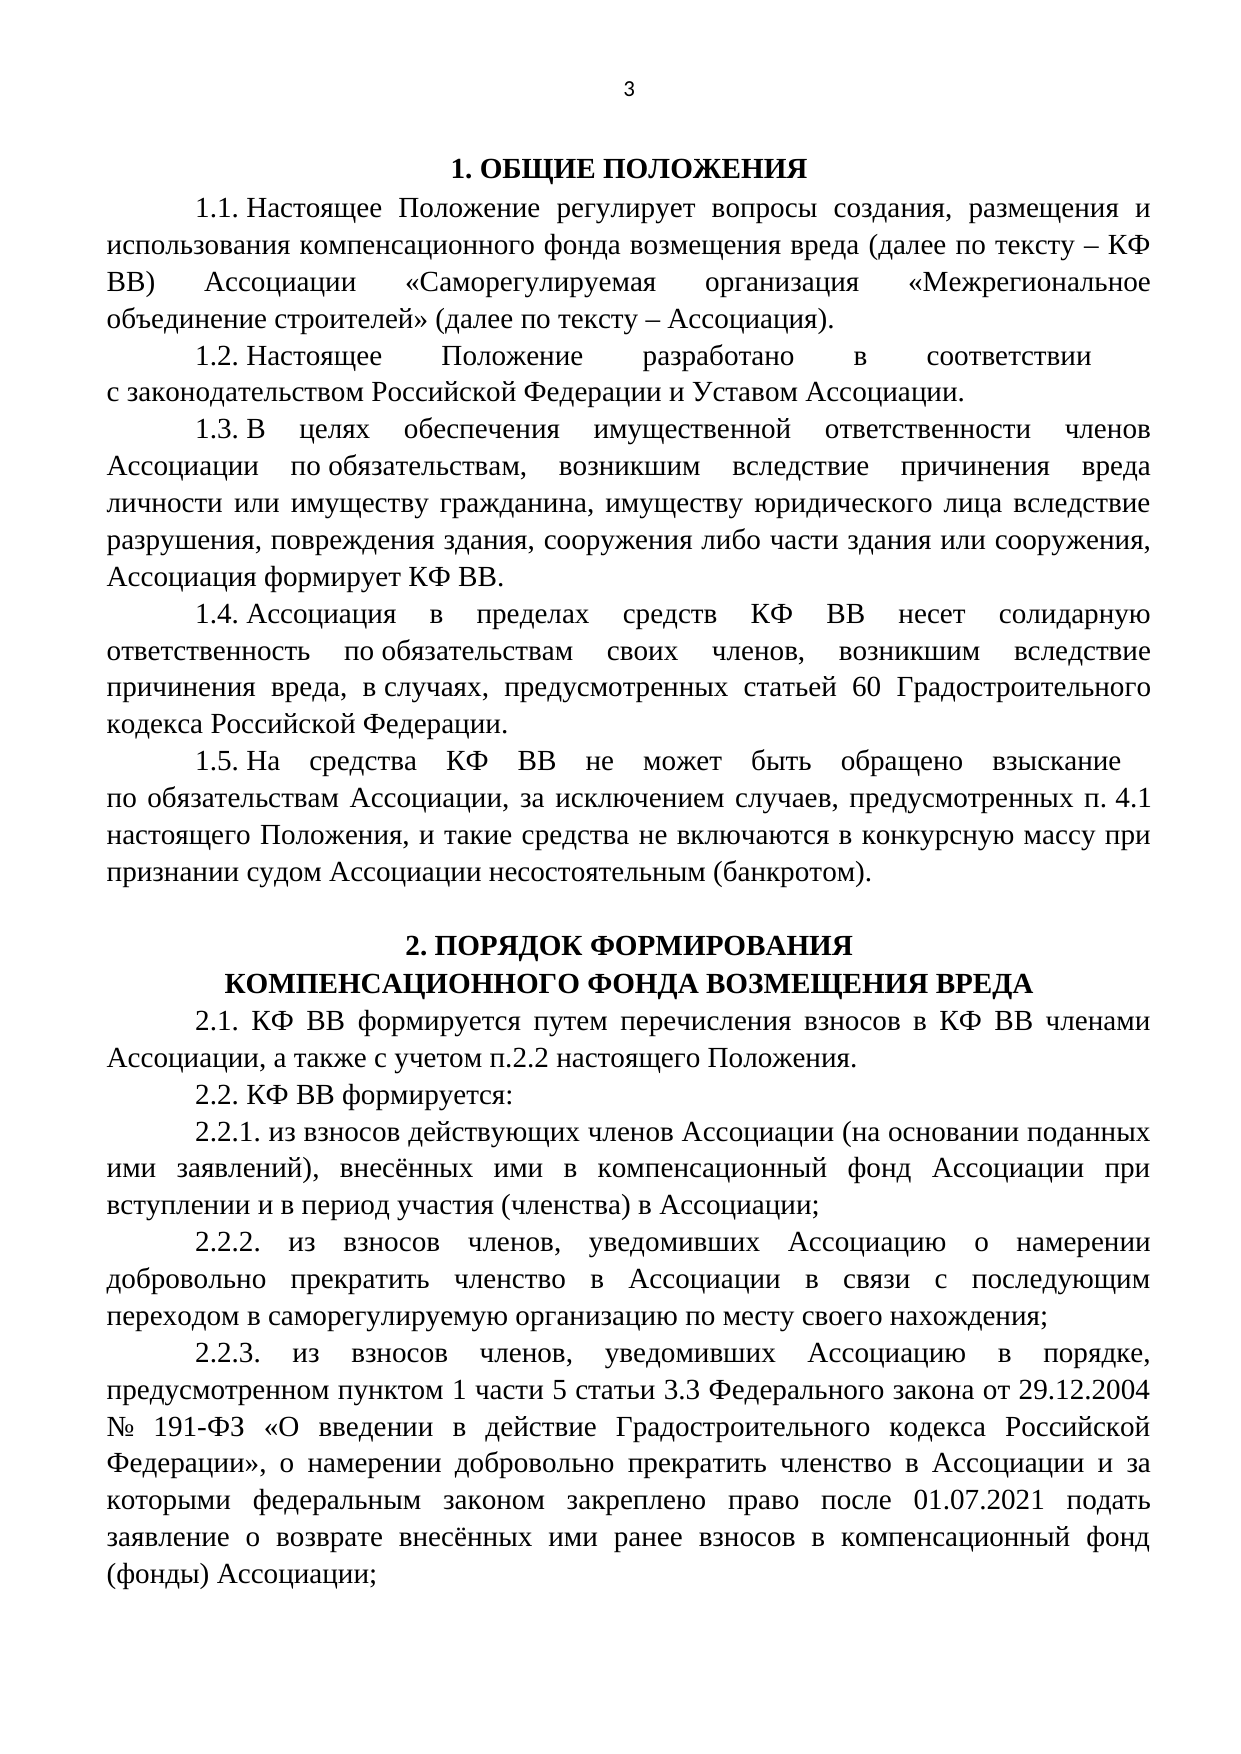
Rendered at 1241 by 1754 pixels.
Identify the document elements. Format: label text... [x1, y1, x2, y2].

text 2.1. КФ ВВ формируется путем перечисления взносов в КФ ВВ членами Ассоциации, а также с учетом п.2.2 настоящего Положения. [106, 1003, 1152, 1073]
text 1.3. В целях обеспечения имущественной ответственности членов Ассоциации по обязательствам, возникшим вследствие причинения вреда личности или имуществу гражданина, имуществу юридического лица вследствие разрушения, повреждения здания, сооружения либо части здания или сооружения, Ассоциация формирует КФ ВВ. [106, 411, 1152, 592]
text 2.2.3. из взносов членов, уведомивших Ассоциацию в порядке, предусмотренном пунктом 1 части 5 статьи 3.3 Федерального закона от 29.12.2004 № 191-ФЗ «О введении в действие Градостроительного кодекса Российской Федерации», о намерении добровольно прекратить членство в Ассоциации и за которыми федеральным законом закреплено право после 01.07.2021 подать заявление о возврате внесённых ими ранее взносов в компенсационный фонд (фонды) Ассоциации; [106, 1335, 1152, 1590]
text 1.5. На средства КФ ВВ не может быть обращено взыскание по обязательствам Ассоциации, за исключением случаев, предусмотренных п. 4.1 настоящего Положения, и такие средства не включаются в конкурсную массу при признании судом Ассоциации несостоятельным (банкротом). [106, 743, 1152, 887]
text 2.2.2. из взносов членов, уведомивших Ассоциацию о намерении добровольно прекратить членство в Ассоциации в связи с последующим переходом в саморегулируемую организацию по месту своего нахождения; [106, 1224, 1152, 1332]
text 1.1. Настоящее Положение регулирует вопросы создания, размещения и использования компенсационного фонда возмещения вреда (далее по тексту – КФ ВВ) Ассоциации «Саморегулируемая организация «Межрегиональное объединение строителей» (далее по тексту – Ассоциация). [106, 190, 1152, 334]
subtitle 2. ПОРЯДОК ФОРМИРОВАНИЯ [106, 928, 1152, 961]
text 2.2. КФ ВВ формируется: [106, 1077, 1152, 1110]
subtitle КОМПЕНСАЦИОННОГО ФОНДА ВОЗМЕЩЕНИЯ ВРЕДА [106, 966, 1152, 1000]
text 2.2.1. из взносов действующих членов Ассоциации (на основании поданных ими заявлений), внесённых ими в компенсационный фонд Ассоциации при вступлении и в период участия (членства) в Ассоциации; [106, 1114, 1152, 1221]
text 1.2. Настоящее Положение разработано в соответствии с законодательством Российской Федерации и Уставом Ассоциации. [106, 338, 1152, 408]
text 1.4. Ассоциация в пределах средств КФ ВВ несет солидарную ответственность по обязательствам своих членов, возникшим вследствие причинения вреда, в случаях, предусмотренных статьей 60 Градостроительного кодекса Российской Федерации. [106, 596, 1152, 740]
subtitle 1. ОБЩИЕ ПОЛОЖЕНИЯ [106, 152, 1152, 185]
